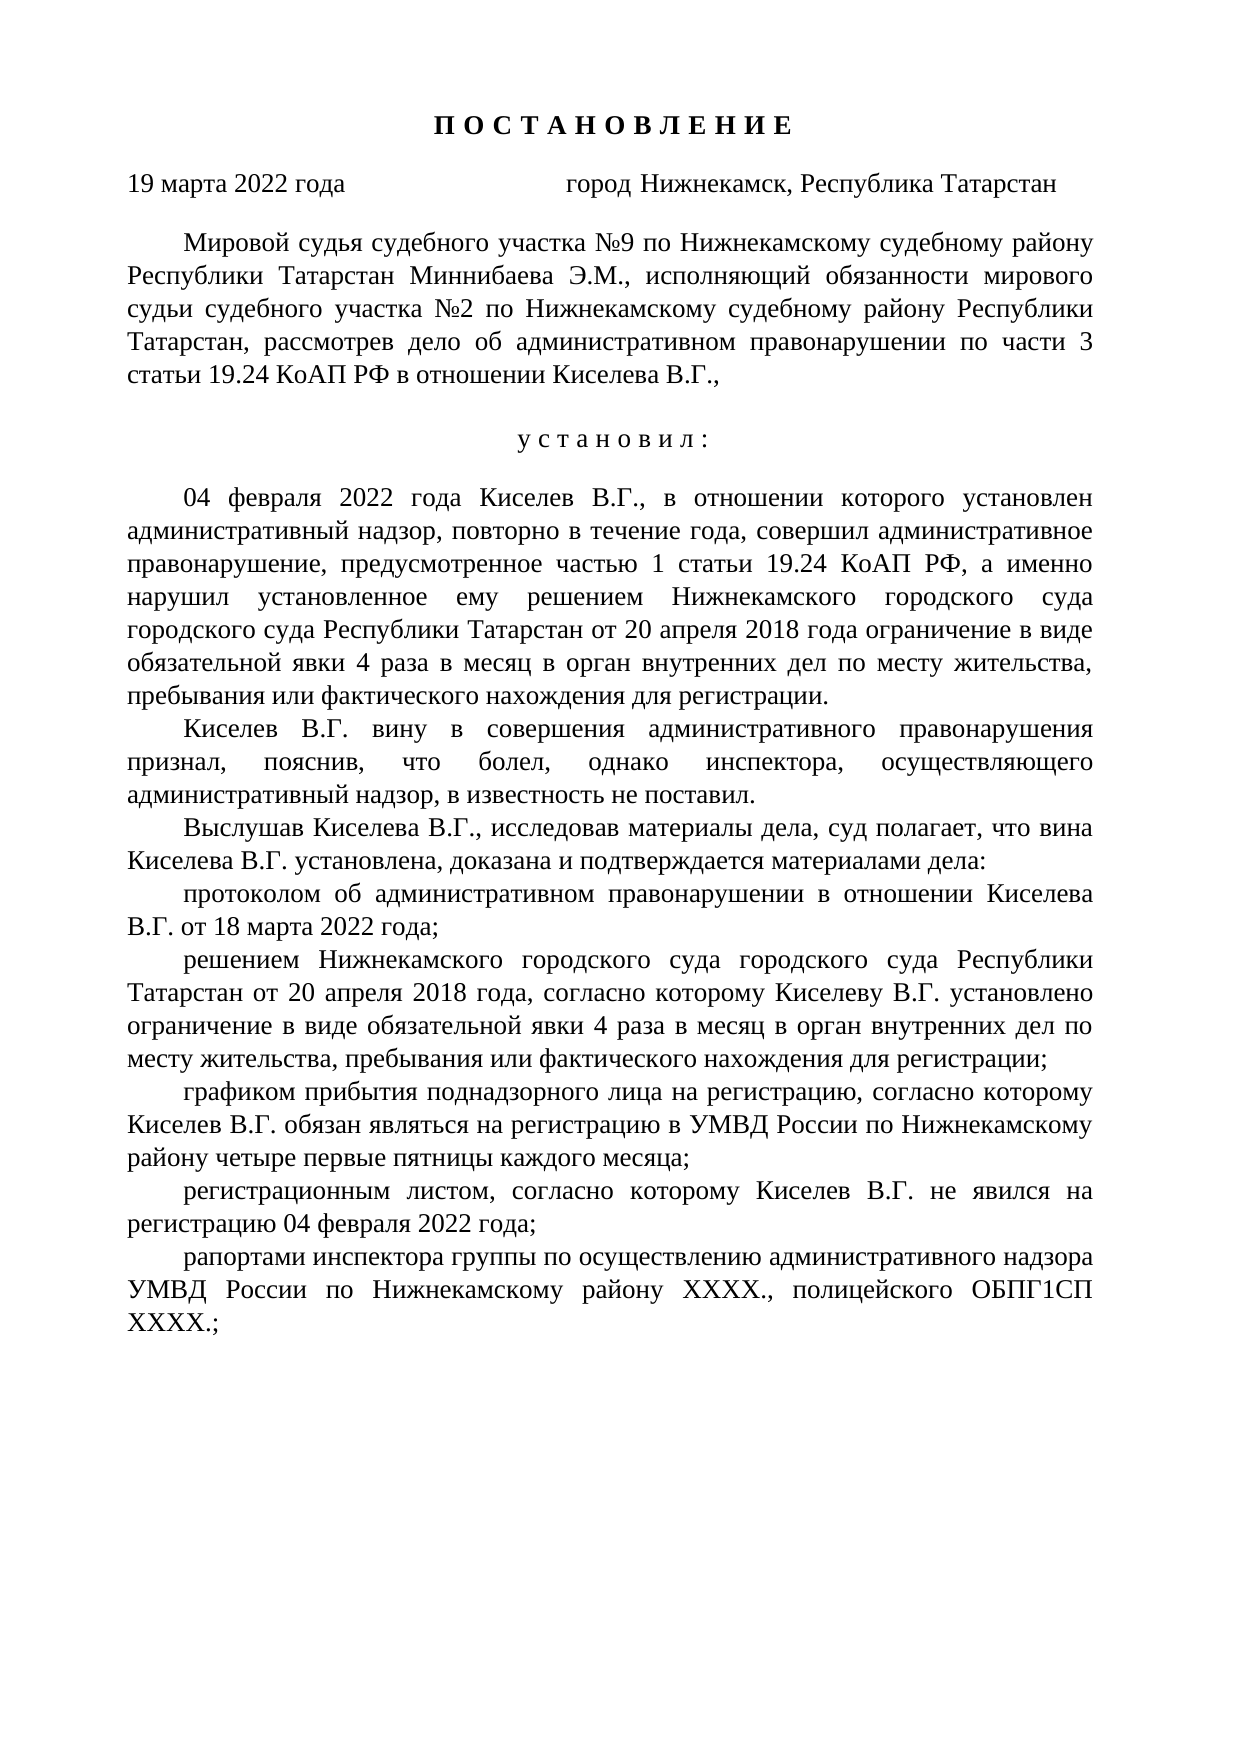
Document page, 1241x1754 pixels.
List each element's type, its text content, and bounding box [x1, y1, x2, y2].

text Выслушав Киселева В.Г., исследовав материалы дела, суд полагает, что вина Киселева В.Г. установлена, доказана и подтверждается материалами дела: [127, 810, 1094, 876]
text графиком прибытия поднадзорного лица на регистрацию, согласно которому Киселев В.Г. обязан являться на регистрацию в УМВД России по Нижнекамскому району четыре первые пятницы каждого месяца; [127, 1074, 1094, 1173]
text Киселев В.Г. вину в совершения административного правонарушения признал, пояснив, что болел, однако инспектора, осуществляющего административный надзор, в известность не поставил. [127, 711, 1094, 810]
text регистрационным листом, согласно которому Киселев В.Г. не явился на регистрацию 04 февраля 2022 года; [127, 1173, 1094, 1239]
text 04 февраля 2022 года Киселев В.Г., в отношении которого установлен административный надзор, повторно в течение года, совершил административное правонарушение, предусмотренное частью 1 статьи 19.24 КоАП РФ, а именно нарушил установленное ему решением Нижнекамского городского суда городского суда Республики Татарстан от 20 апреля 2018 года ограничение в виде обязательной явки 4 раза в месяц в орган внутренних дел по месту жительства, пребывания или фактического нахождения для регистрации. [127, 480, 1094, 711]
text протоколом об административном правонарушении в отношении Киселева В.Г. от 18 марта 2022 года; [127, 876, 1094, 942]
text Мировой судья судебного участка №9 по Нижнекамскому судебному району Республики Татарстан Миннибаева Э.М., исполняющий обязанности мирового судьи судебного участка №2 по Нижнекамскому судебному району Республики Татарстан, рассмотрев дело об административном правонарушении по части 3 статьи 19.24 КоАП РФ в отношении Киселева В.Г., [127, 225, 1094, 390]
text установил: [127, 426, 1098, 453]
text рапортами инспектора группы по осуществлению административного надзора УМВД России по Нижнекамскому району ХХХХ., полицейского ОБПГ1СП ХХХХ.; [127, 1239, 1094, 1338]
text 19 марта 2022 года город Нижнекамск, Республика Татарстан [127, 171, 1098, 198]
text решением Нижнекамского городского суда городского суда Республики Татарстан от 20 апреля 2018 года, согласно которому Киселеву В.Г. установлено ограничение в виде обязательной явки 4 раза в месяц в орган внутренних дел по месту жительства, пребывания или фактического нахождения для регистрации; [127, 942, 1094, 1074]
text ПОСТАНОВЛЕНИЕ [127, 112, 1098, 139]
